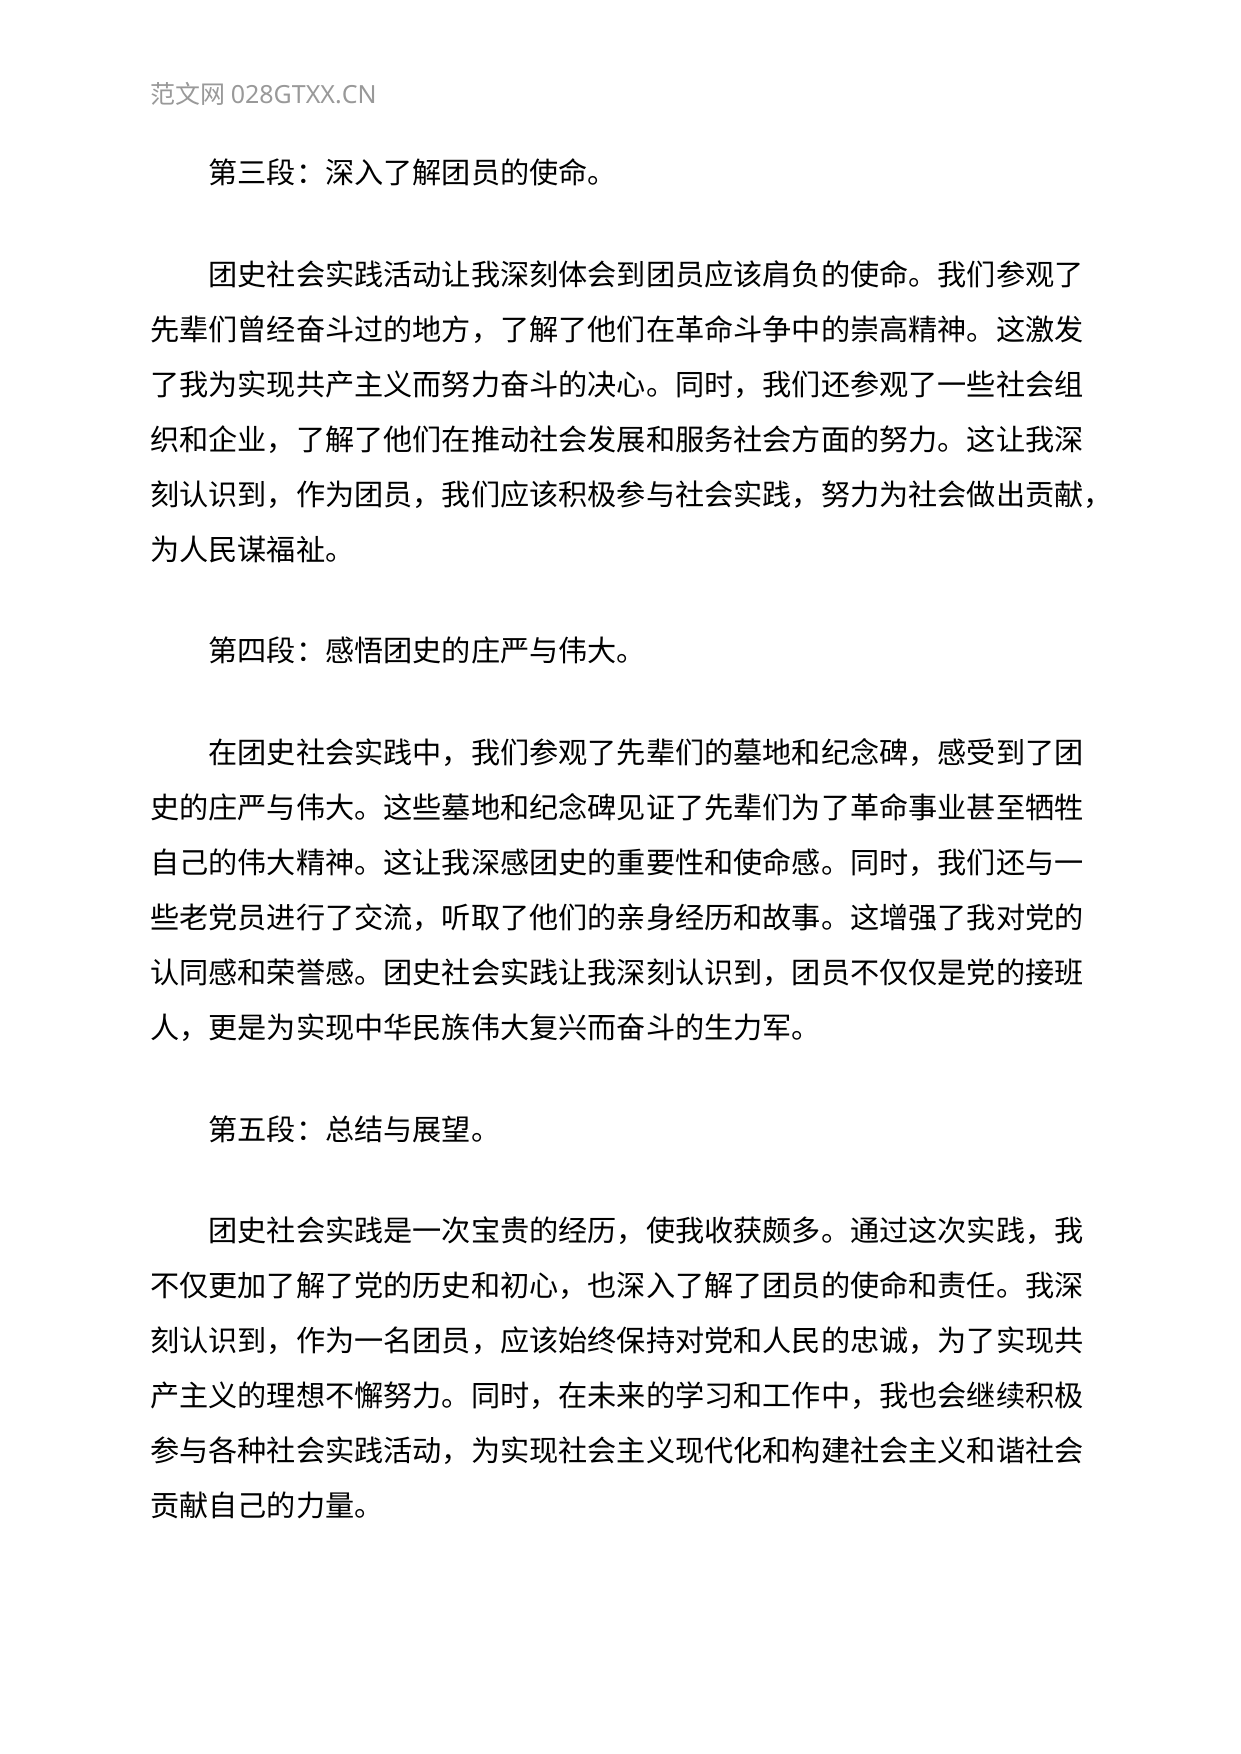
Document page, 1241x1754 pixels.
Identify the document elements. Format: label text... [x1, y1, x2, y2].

text 第五段：总结与展望。 [150, 1106, 1090, 1148]
text 团史社会实践活动让我深刻体会到团员应该肩负的使命。我们参观了先辈们曾经奋斗过的地方，了解了他们在革命斗争中的崇高精神。这激发了我为实现共产主义而努力奋斗的决心。同时，我们还参观了一些社会组织和企业，了解了他们在推动社会发展和服务社会方面的努力。这让我深刻认识到，作为团员，我们应该积极参与社会实践，努力为社会做出贡献，为人民谋福祉。 [150, 252, 1090, 568]
text 团史社会实践是一次宝贵的经历，使我收获颇多。通过这次实践，我不仅更加了解了党的历史和初心，也深入了解了团员的使命和责任。我深刻认识到，作为一名团员，应该始终保持对党和人民的忠诚，为了实现共产主义的理想不懈努力。同时，在未来的学习和工作中，我也会继续积极参与各种社会实践活动，为实现社会主义现代化和构建社会主义和谐社会贡献自己的力量。 [150, 1208, 1090, 1524]
text 第四段：感悟团史的庄严与伟大。 [150, 628, 1090, 670]
text 第三段：深入了解团员的使命。 [150, 150, 1090, 192]
text 在团史社会实践中，我们参观了先辈们的墓地和纪念碑，感受到了团史的庄严与伟大。这些墓地和纪念碑见证了先辈们为了革命事业甚至牺牲自己的伟大精神。这让我深感团史的重要性和使命感。同时，我们还与一些老党员进行了交流，听取了他们的亲身经历和故事。这增强了我对党的认同感和荣誉感。团史社会实践让我深刻认识到，团员不仅仅是党的接班人，更是为实现中华民族伟大复兴而奋斗的生力军。 [150, 730, 1090, 1047]
